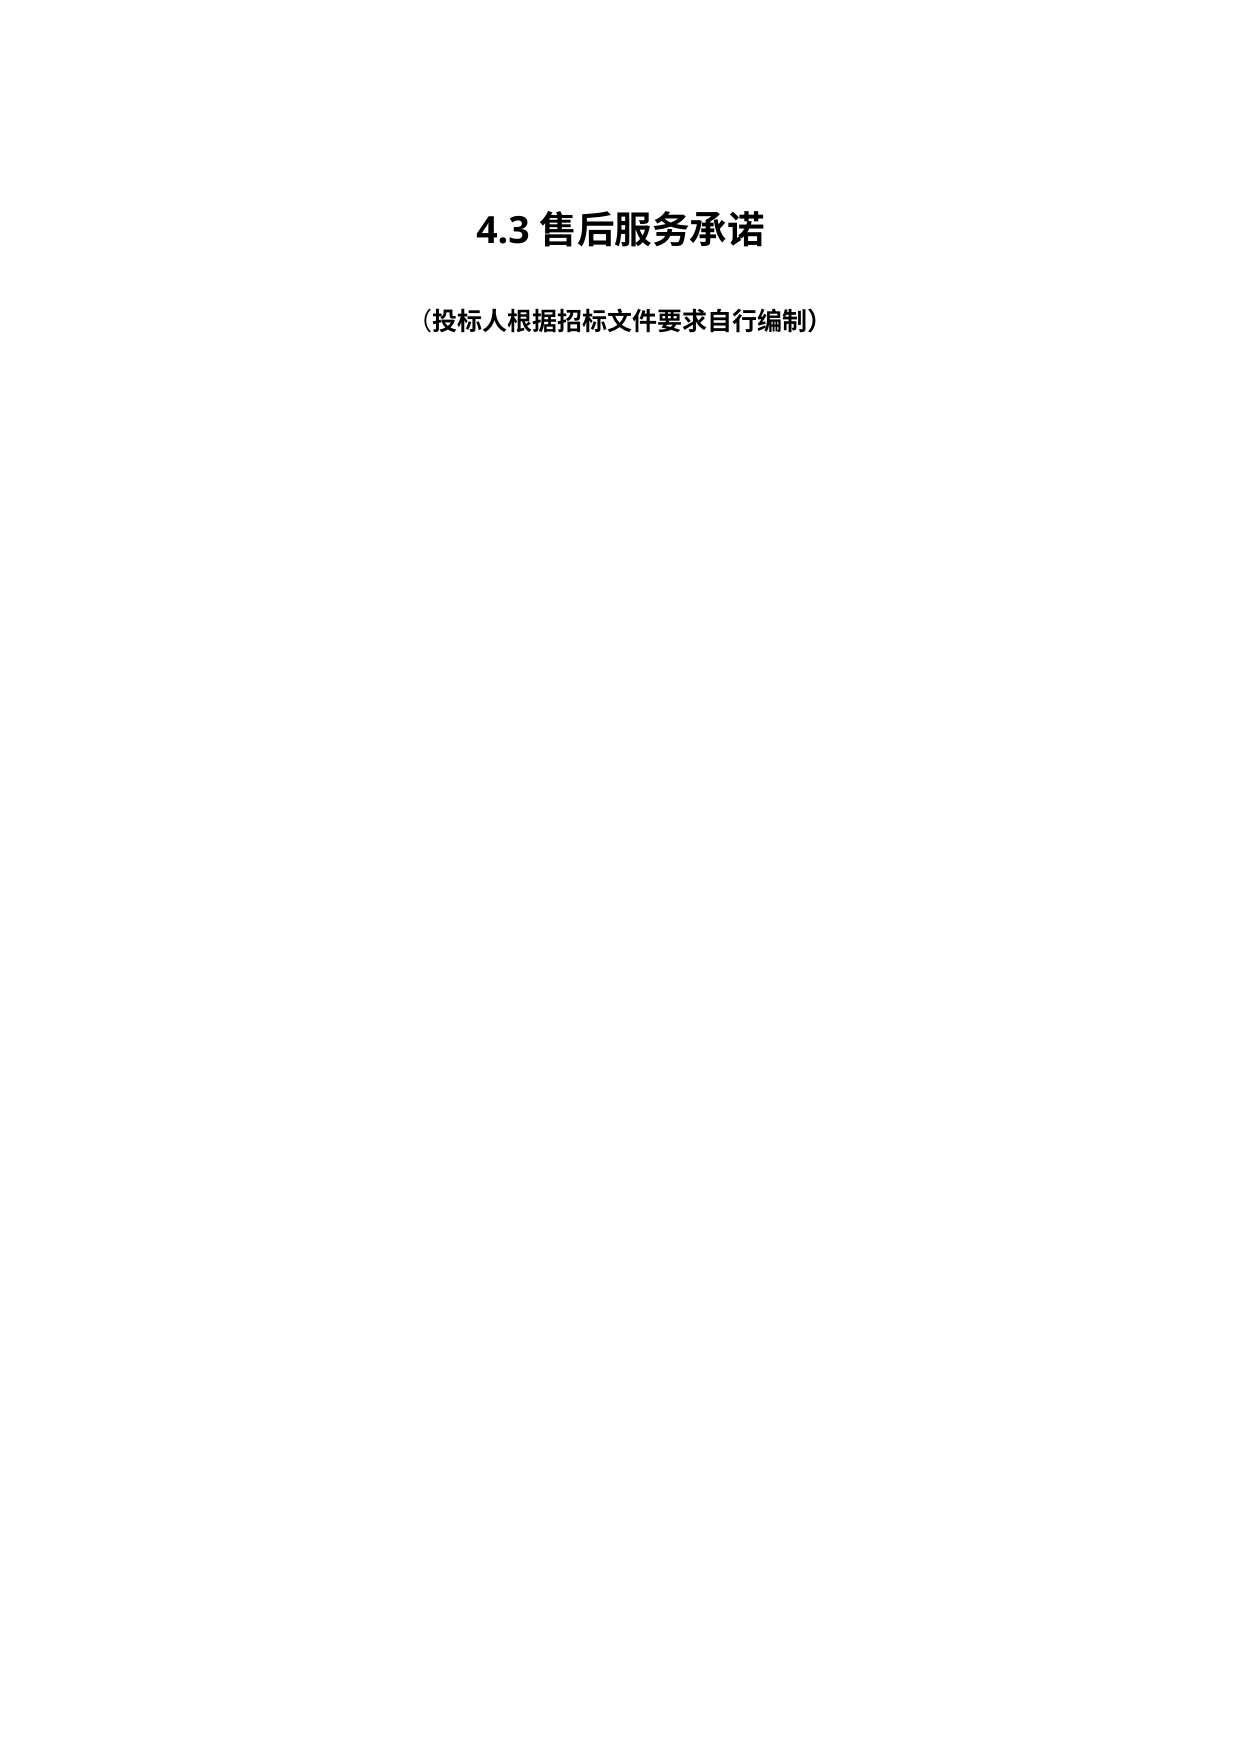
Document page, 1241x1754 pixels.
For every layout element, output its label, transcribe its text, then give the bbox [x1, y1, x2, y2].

text 4.3 售后服务承诺 [153, 194, 1087, 259]
text （投标人根据招标文件要求自行编制） [153, 287, 1087, 352]
